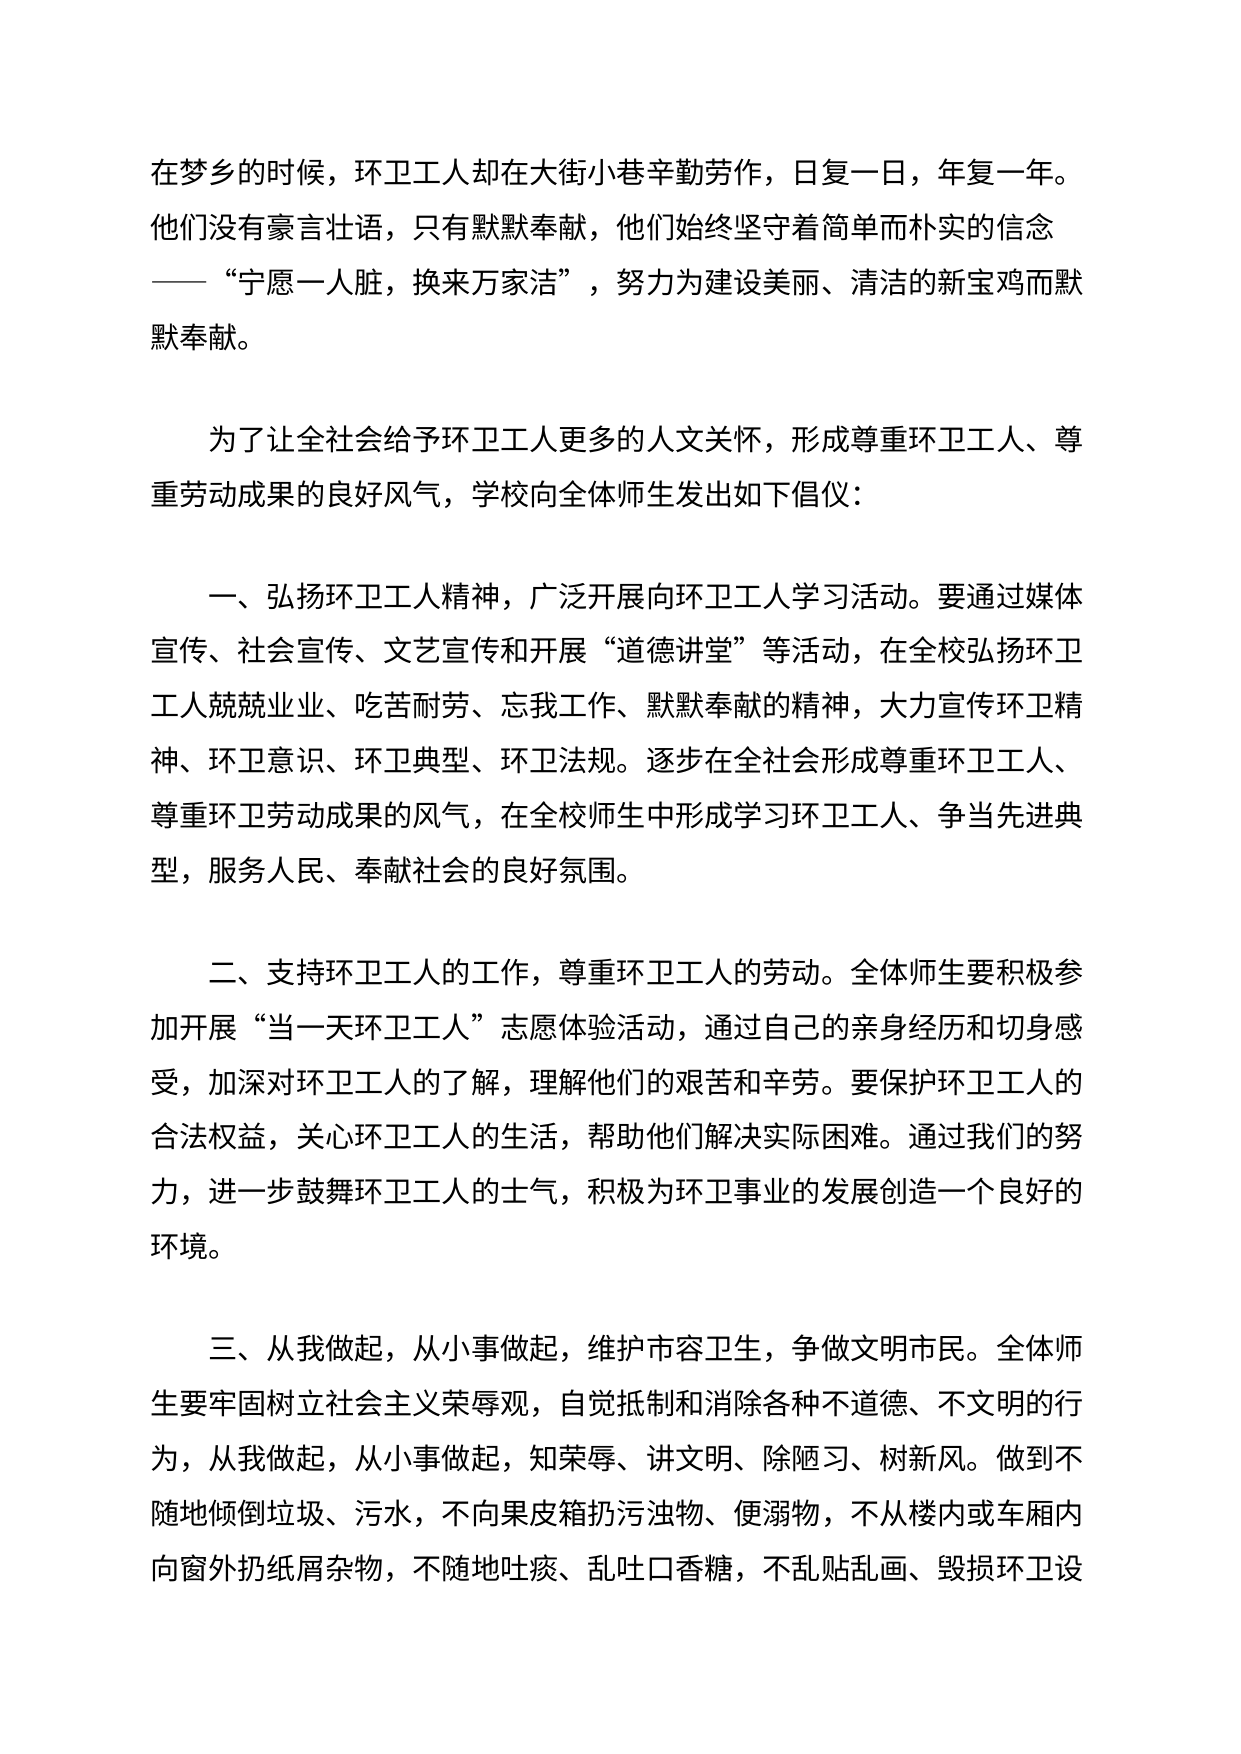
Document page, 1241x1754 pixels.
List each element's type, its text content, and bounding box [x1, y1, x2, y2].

text 为了让全社会给予环卫工人更多的人文关怀，形成尊重环卫工人、尊重劳动成果的良好风气，学校向全体师生发出如下倡仪： [150, 416, 1090, 514]
text 二、支持环卫工人的工作，尊重环卫工人的劳动。全体师生要积极参加开展“当一天环卫工人”志愿体验活动，通过自己的亲身经历和切身感受，加深对环卫工人的了解，理解他们的艰苦和辛劳。要保护环卫工人的合法权益，关心环卫工人的生活，帮助他们解决实际困难。通过我们的努力，进一步鼓舞环卫工人的士气，积极为环卫事业的发展创造一个良好的环境。 [150, 949, 1090, 1266]
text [150, 1326, 1090, 1587]
text 一、弘扬环卫工人精神，广泛开展向环卫工人学习活动。要通过媒体宣传、社会宣传、文艺宣传和开展“道德讲堂”等活动，在全校弘扬环卫工人兢兢业业、吃苦耐劳、忘我工作、默默奉献的精神，大力宣传环卫精神、环卫意识、环卫典型、环卫法规。逐步在全社会形成尊重环卫工人、尊重环卫劳动成果的风气，在全校师生中形成学习环卫工人、争当先进典型，服务人民、奉献社会的良好氛围。 [150, 573, 1090, 890]
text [150, 150, 1090, 357]
